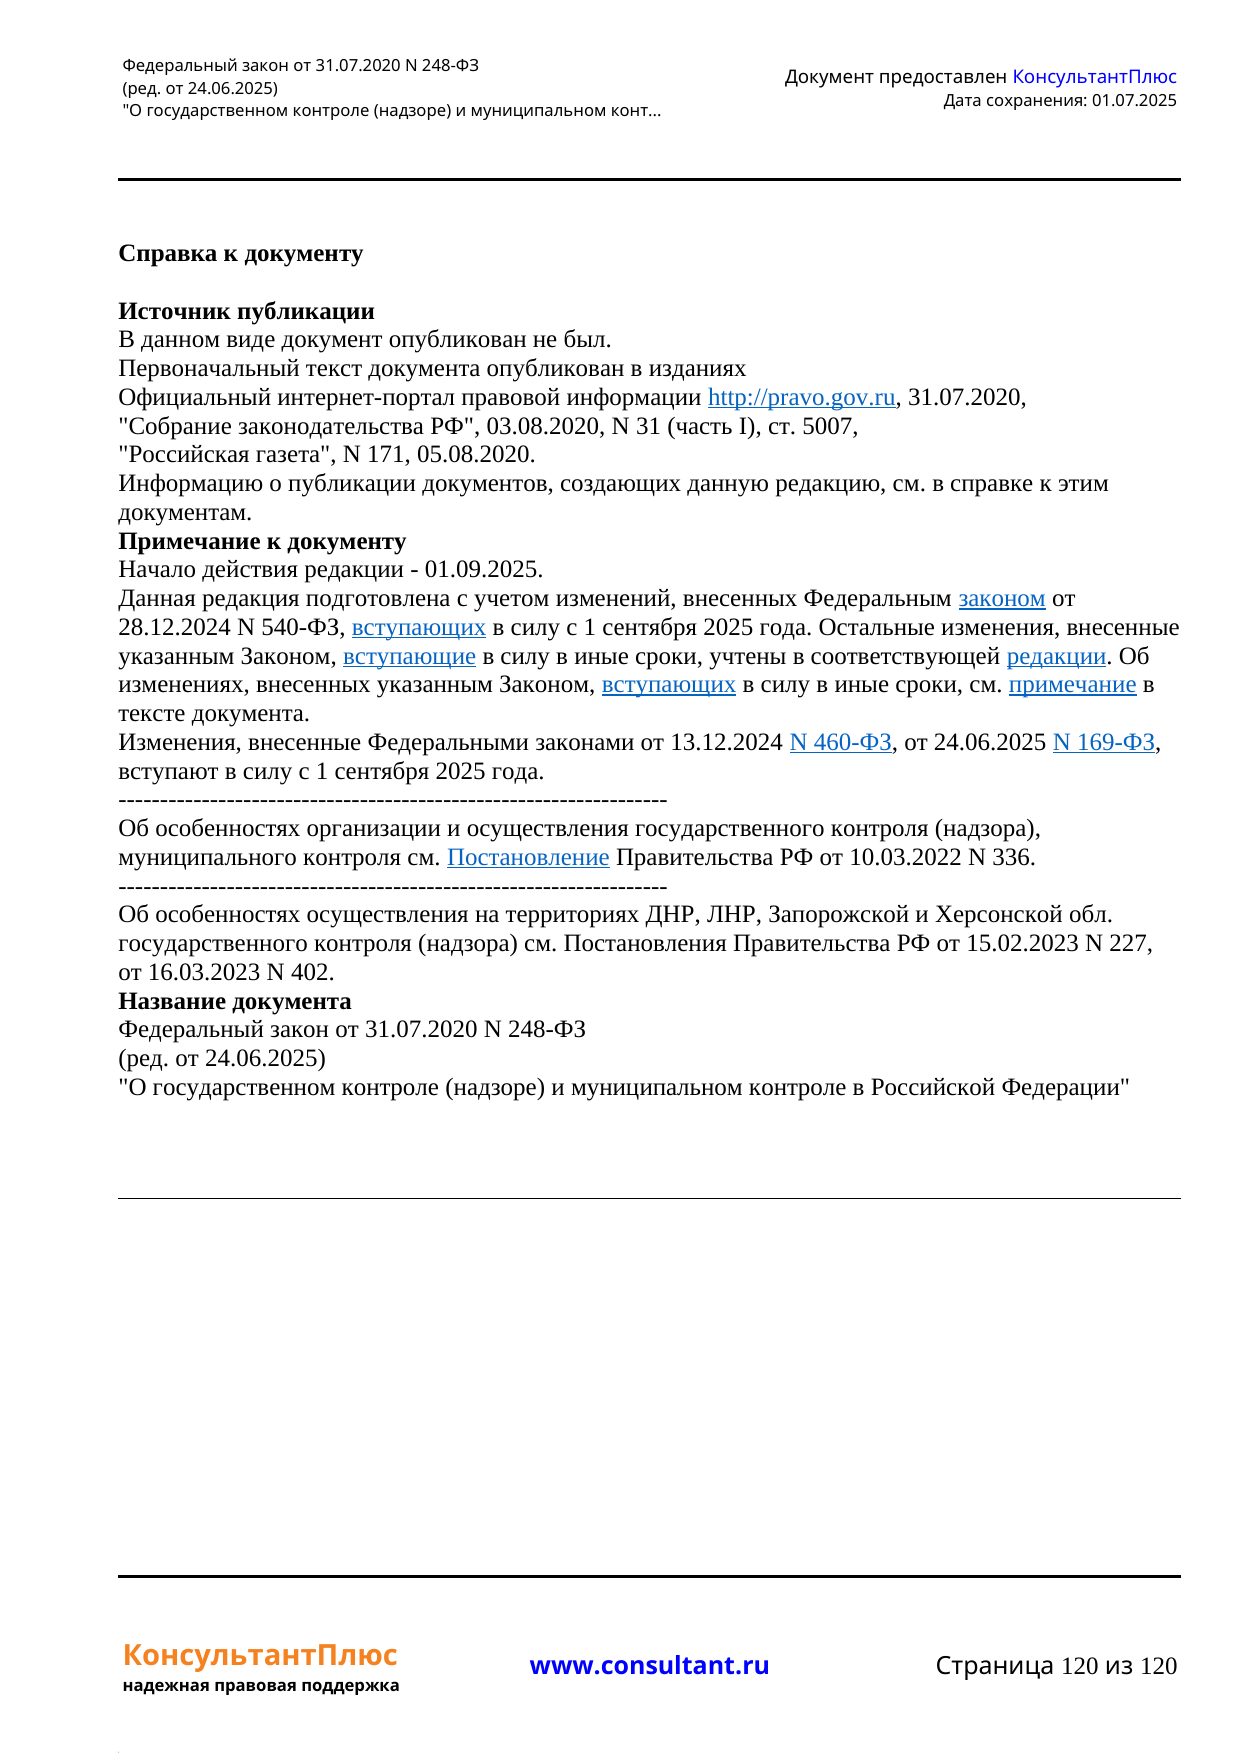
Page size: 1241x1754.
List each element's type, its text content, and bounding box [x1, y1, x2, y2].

text Первоначальный текст документа опубликован в изданиях [118, 353, 1181, 382]
text Начало действия редакции - 01.09.2025. [118, 554, 1181, 583]
text Источник публикации [118, 296, 1181, 324]
text В данном виде документ опубликован не был. [118, 324, 1181, 353]
text Информацию о публикации документов, создающих данную редакцию, см. в справке к этим документам. [118, 468, 1181, 526]
text Федеральный закон от 31.07.2020 N 248-ФЗ [118, 1014, 1181, 1043]
text "Российская газета", N 171, 05.08.2020. [118, 439, 1181, 468]
text Примечание к документу [118, 526, 1181, 554]
text Об особенностях организации и осуществления государственного контроля (надзора), муниципального контроля см. Постановление Правительства РФ от 10.03.2022 N 336. [118, 813, 1181, 871]
text Официальный интернет-портал правовой информации http://pravo.gov.ru, 31.07.2020, [118, 382, 1181, 411]
text Изменения, внесенные Федеральными законами от 13.12.2024 N 460-ФЗ, от 24.06.2025 N 169-ФЗ, вступают в силу с 1 сентября 2025 года. [118, 727, 1181, 784]
text (ред. от 24.06.2025) [118, 1043, 1181, 1072]
text "Собрание законодательства РФ", 03.08.2020, N 31 (часть I), ст. 5007, [118, 411, 1181, 439]
text "О государственном контроле (надзоре) и муниципальном контроле в Российской Федерации" [118, 1072, 1181, 1101]
text Об особенностях осуществления на территориях ДНР, ЛНР, Запорожской и Херсонской обл. государственного контроля (надзора) см. Постановления Правительства РФ от 15.02.2023 N 227, от 16.03.2023 N 402. [118, 899, 1181, 986]
text ------------------------------------------------------------------ [118, 871, 1181, 899]
text Справка к документу [118, 238, 1181, 267]
text Название документа [118, 986, 1181, 1014]
text Данная редакция подготовлена с учетом изменений, внесенных Федеральным законом от 28.12.2024 N 540-ФЗ, вступающих в силу с 1 сентября 2025 года. Остальные изменения, внесенные указанным Законом, вступающие в силу в иные сроки, учтены в соответствующей редакции. Об изменениях, внесенных указанным Законом, вступающих в силу в иные сроки, см. примечание в тексте документа. [118, 583, 1181, 727]
text ------------------------------------------------------------------ [118, 784, 1181, 813]
